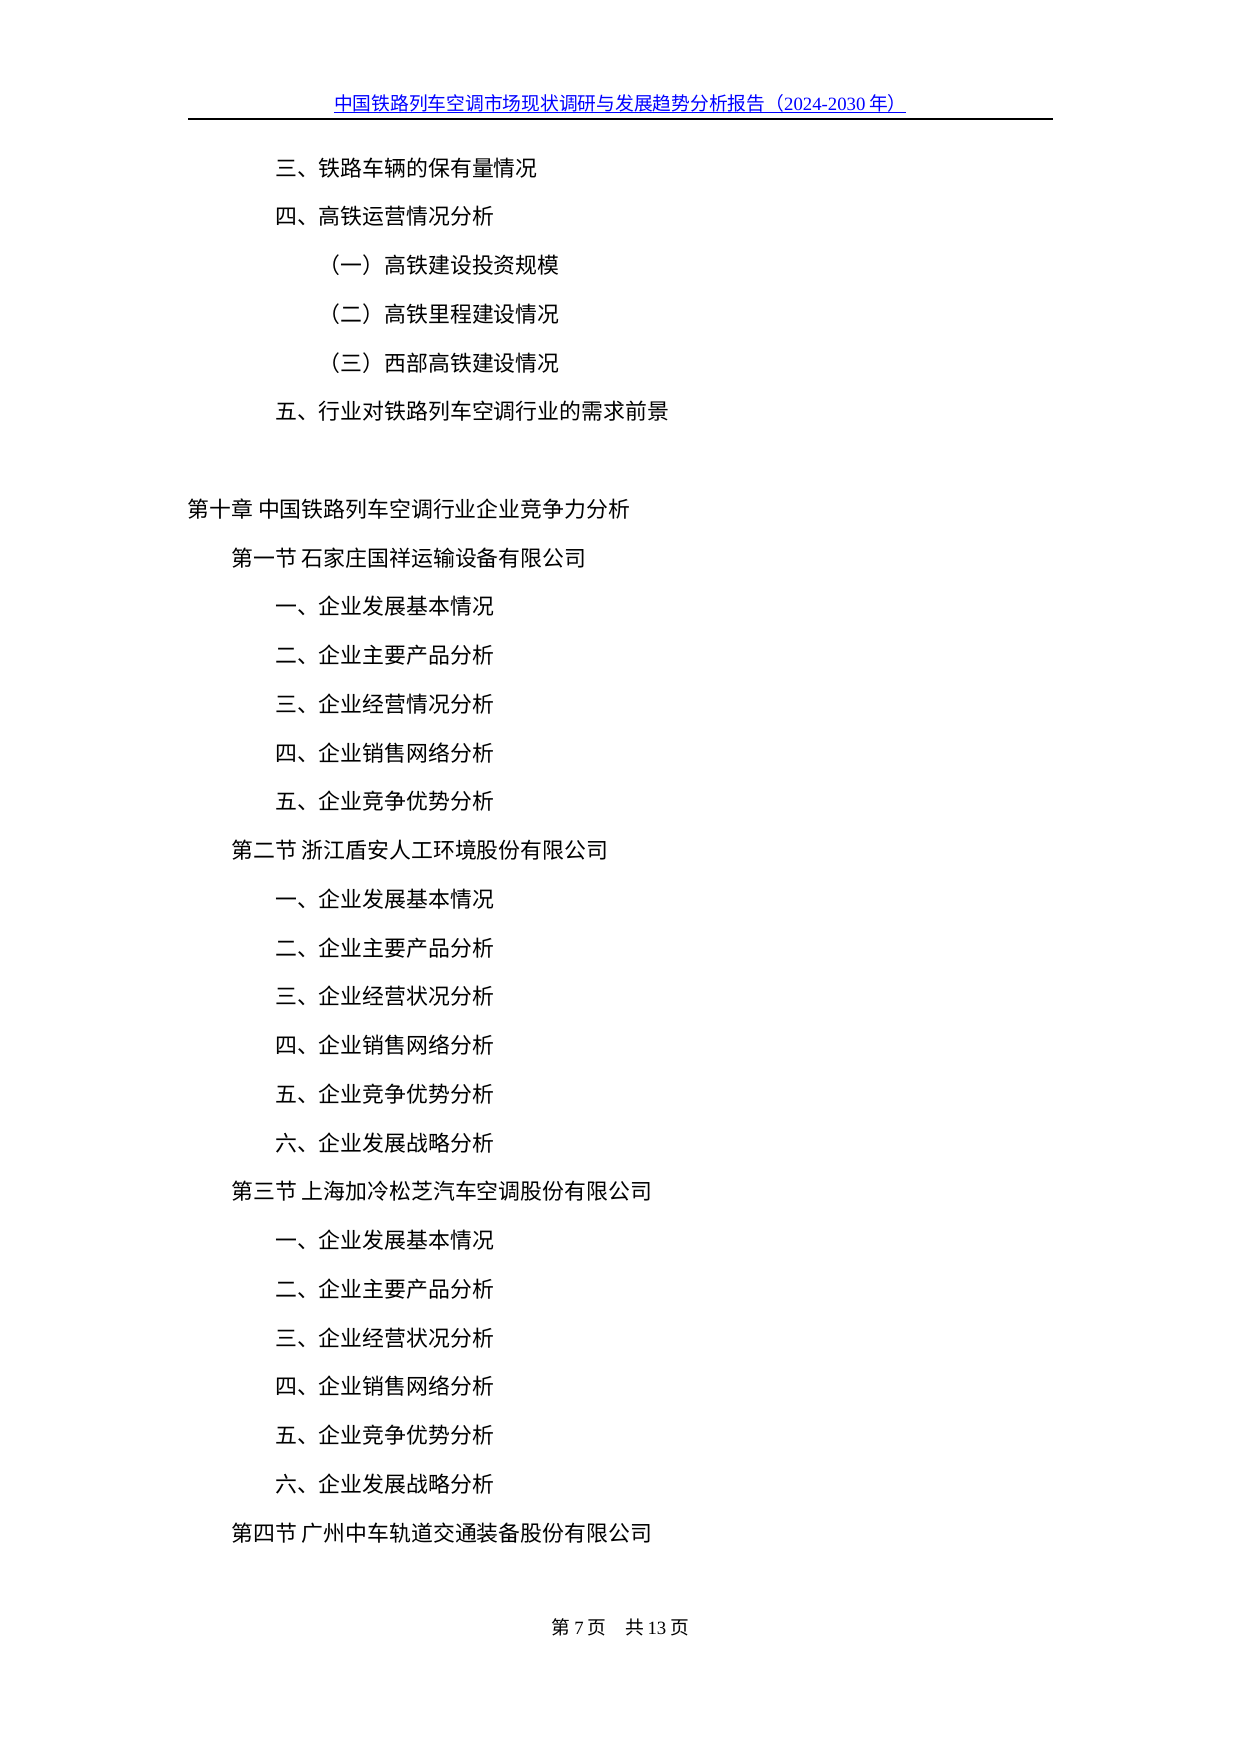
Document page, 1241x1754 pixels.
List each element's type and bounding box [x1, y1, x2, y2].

text [187, 150, 1053, 1548]
